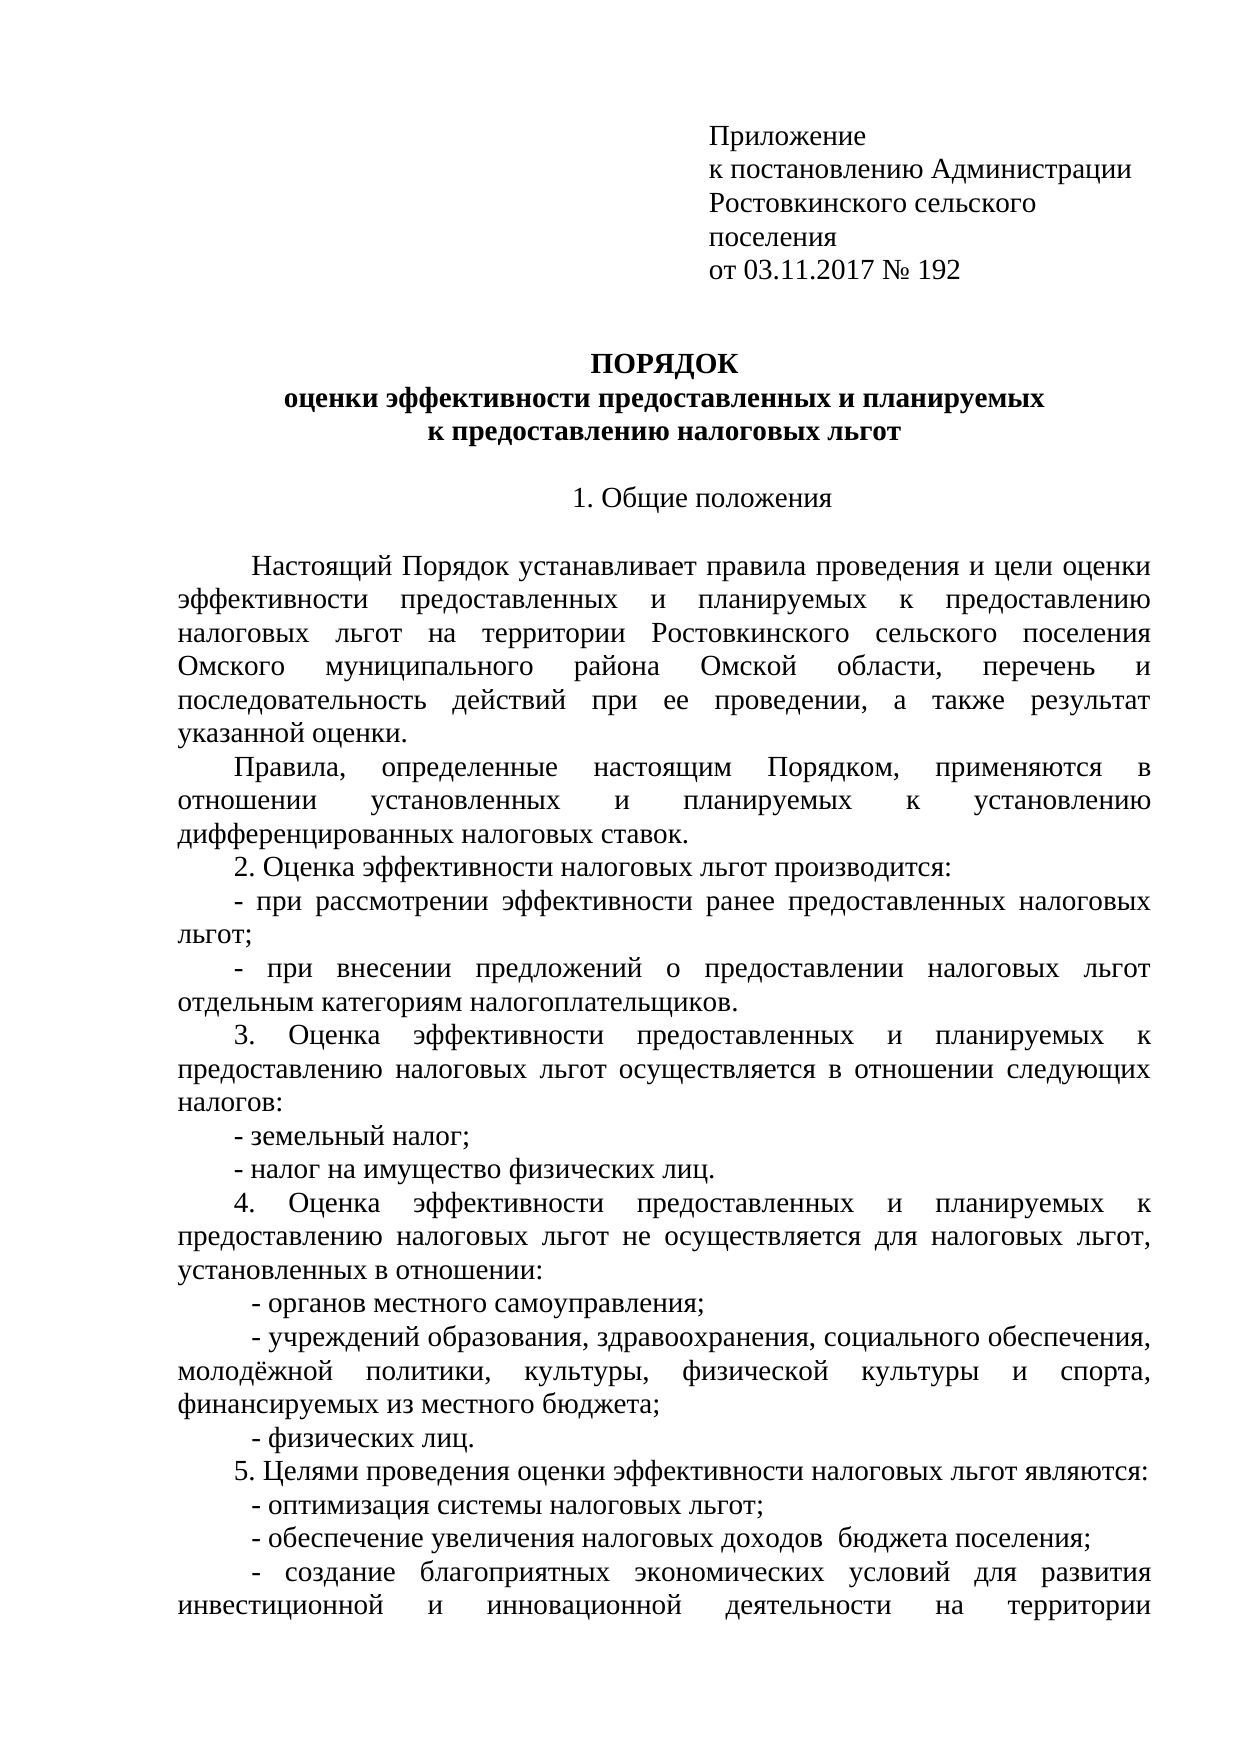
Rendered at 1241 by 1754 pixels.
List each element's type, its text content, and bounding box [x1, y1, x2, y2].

text Ростовкинского сельского поселения [709, 185, 1152, 252]
text 4. Оценка эффективности предоставленных и планируемых к предоставлению налоговых льгот не осуществляется для налоговых льгот, установленных в отношении: [177, 1185, 1152, 1286]
text - учреждений образования, здравоохранения, социального обеспечения, молодёжной политики, культуры, физической культуры и спорта, финансируемых из местного бюджета; [177, 1319, 1152, 1420]
text 5. Целями проведения оценки эффективности налоговых льгот являются: [177, 1453, 1152, 1487]
text Настоящий Порядок устанавливает правила проведения и цели оценки эффективности предоставленных и планируемых к предоставлению налоговых льгот на территории Ростовкинского сельского поселения Омского муниципального района Омской области, перечень и последовательность действий при ее проведении, а также результат указанной оценки. [177, 548, 1152, 749]
text - при внесении предложений о предоставлении налоговых льгот отдельным категориям налогоплательщиков. [177, 950, 1152, 1017]
text - оптимизация системы налоговых льгот; [177, 1487, 1152, 1520]
text 1. Общие положения [177, 481, 1152, 514]
text - налог на имущество физических лиц. [177, 1151, 1152, 1185]
text Правила, определенные настоящим Порядком, применяются в отношении установленных и планируемых к установлению дифференцированных налоговых ставок. [177, 749, 1152, 849]
text - земельный налог; [177, 1118, 1152, 1151]
text 3. Оценка эффективности предоставленных и планируемых к предоставлению налоговых льгот осуществляется в отношении следующих налогов: [177, 1017, 1152, 1118]
text - органов местного самоуправления; [177, 1286, 1152, 1319]
text - обеспечение увеличения налоговых доходов бюджета поселения; [177, 1520, 1152, 1554]
title ПОРЯДОК [177, 346, 1152, 380]
text 2. Оценка эффективности налоговых льгот производится: [177, 849, 1152, 883]
text - физических лиц. [177, 1420, 1152, 1453]
title оценки эффективности предоставленных и планируемых [177, 380, 1152, 413]
title к предоставлению налоговых льгот [177, 413, 1152, 447]
text - при рассмотрении эффективности ранее предоставленных налоговых льгот; [177, 883, 1152, 950]
text от 03.11.2017 № 192 [709, 252, 1152, 286]
text к постановлению Администрации [709, 152, 1152, 185]
text Приложение [709, 118, 1152, 152]
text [177, 1554, 1152, 1621]
